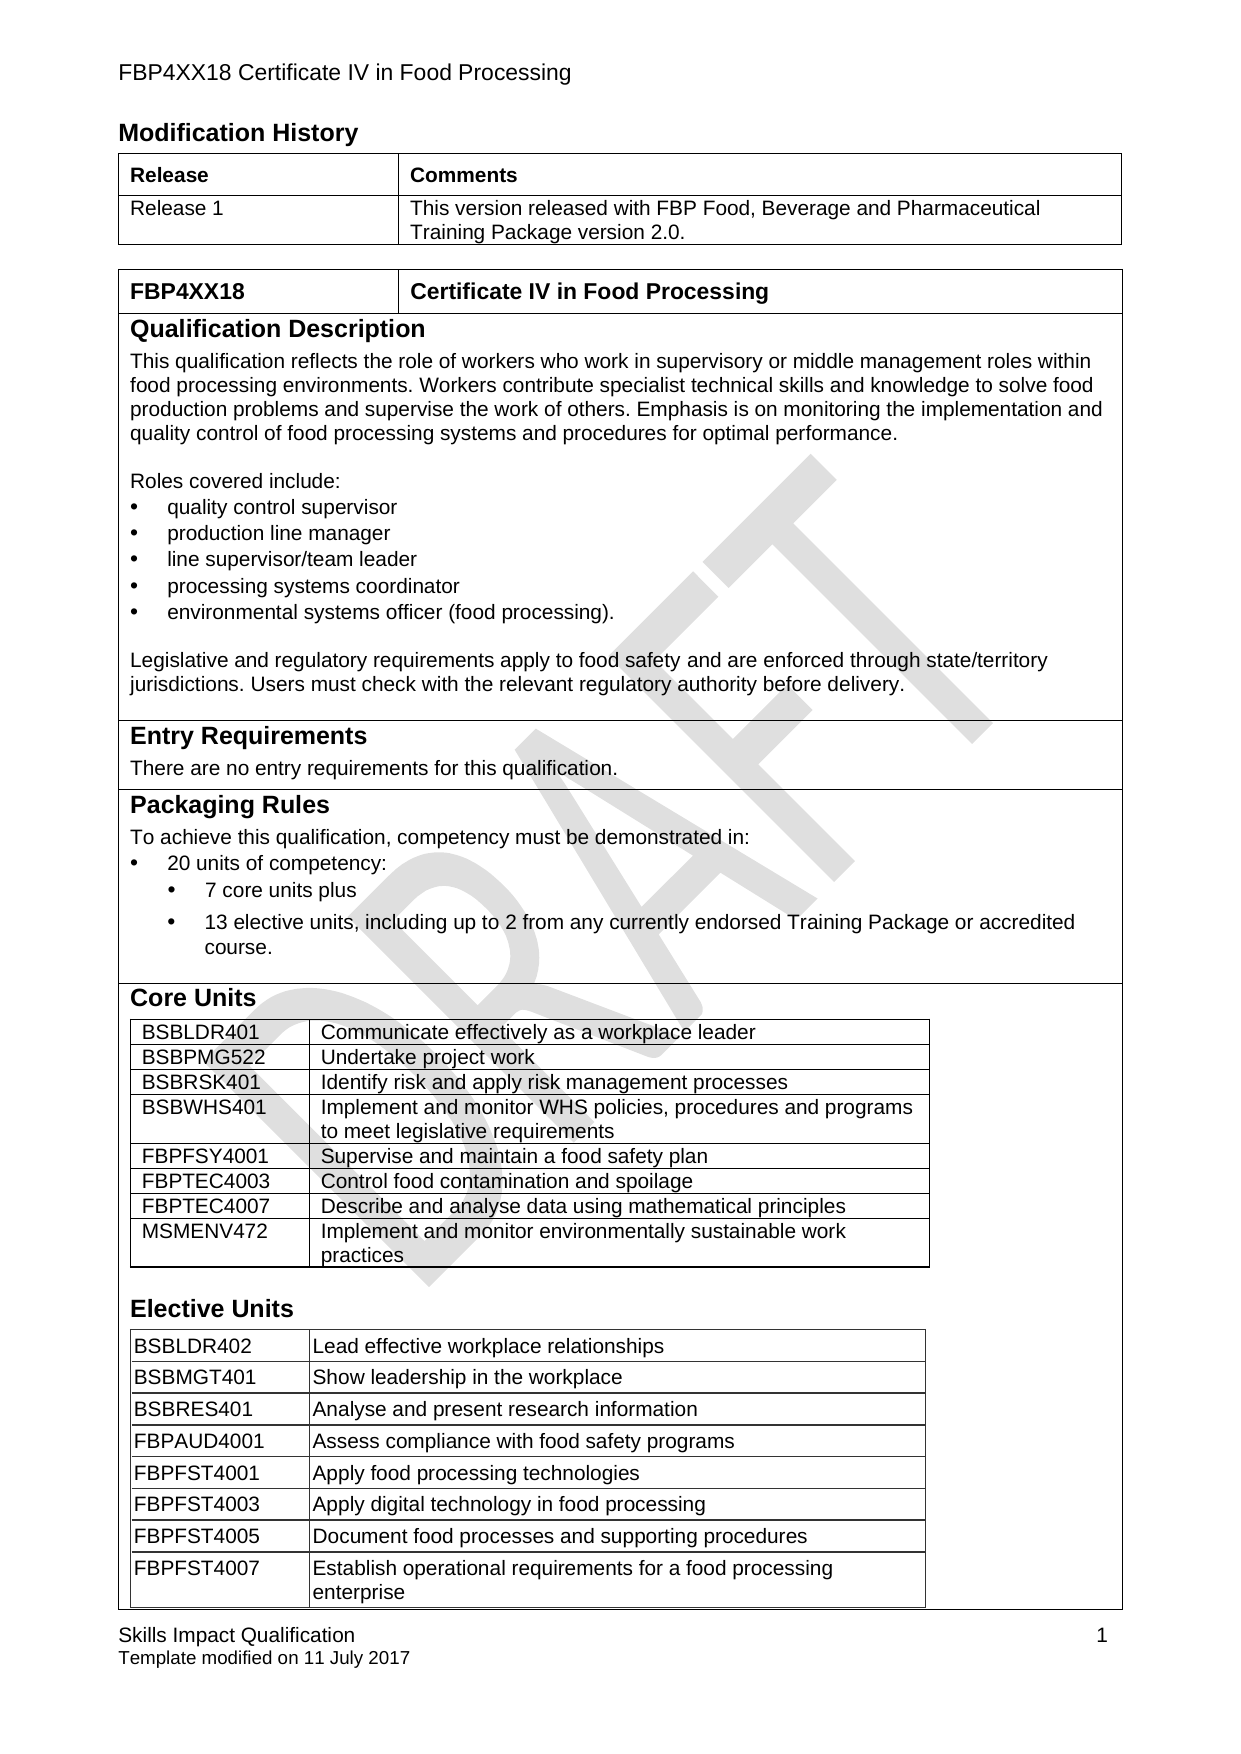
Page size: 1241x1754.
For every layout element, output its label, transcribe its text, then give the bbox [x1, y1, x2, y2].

table_cell Entry Requirements There are no entry requirements for this qualification. [119, 721, 1122, 789]
table_cell Qualification Description This qualification reflects the role of workers who work in supervisory or middle management roles within food processing environments. Workers contribute specialist technical skills and knowledge to solve food production problems and supervise the work of others. Emphasis is on monitoring the implementation and quality control of food processing systems and procedures for optimal performance. Roles covered include: quality control supervisor production line manager line supervisor/team leader processing systems coordinator environmental systems officer (food processing). Legislative and regulatory requirements apply to food safety and are enforced through state/territory jurisdictions. Users must check with the relevant regulatory authority before delivery. [119, 314, 1122, 720]
table_cell Release 1 [119, 196, 398, 244]
subtitle Modification History [118, 118, 1122, 147]
table_header Comments [399, 154, 1121, 195]
table_cell Packaging Rules To achieve this qualification, competency must be demonstrated in: 20 units of competency: 7 core units plus 13 elective units, including up to 2 from any currently endorsed Training Package or accredited course. [119, 790, 1122, 982]
table_cell Core Units Elective Units [119, 984, 1122, 1608]
table_header FBP4XX18 [119, 270, 398, 313]
table_header Release [119, 154, 398, 195]
table_cell This version released with FBP Food, Beverage and Pharmaceutical Training Package version 2.0. [399, 196, 1121, 244]
table_header Certificate IV in Food Processing [399, 270, 1122, 313]
